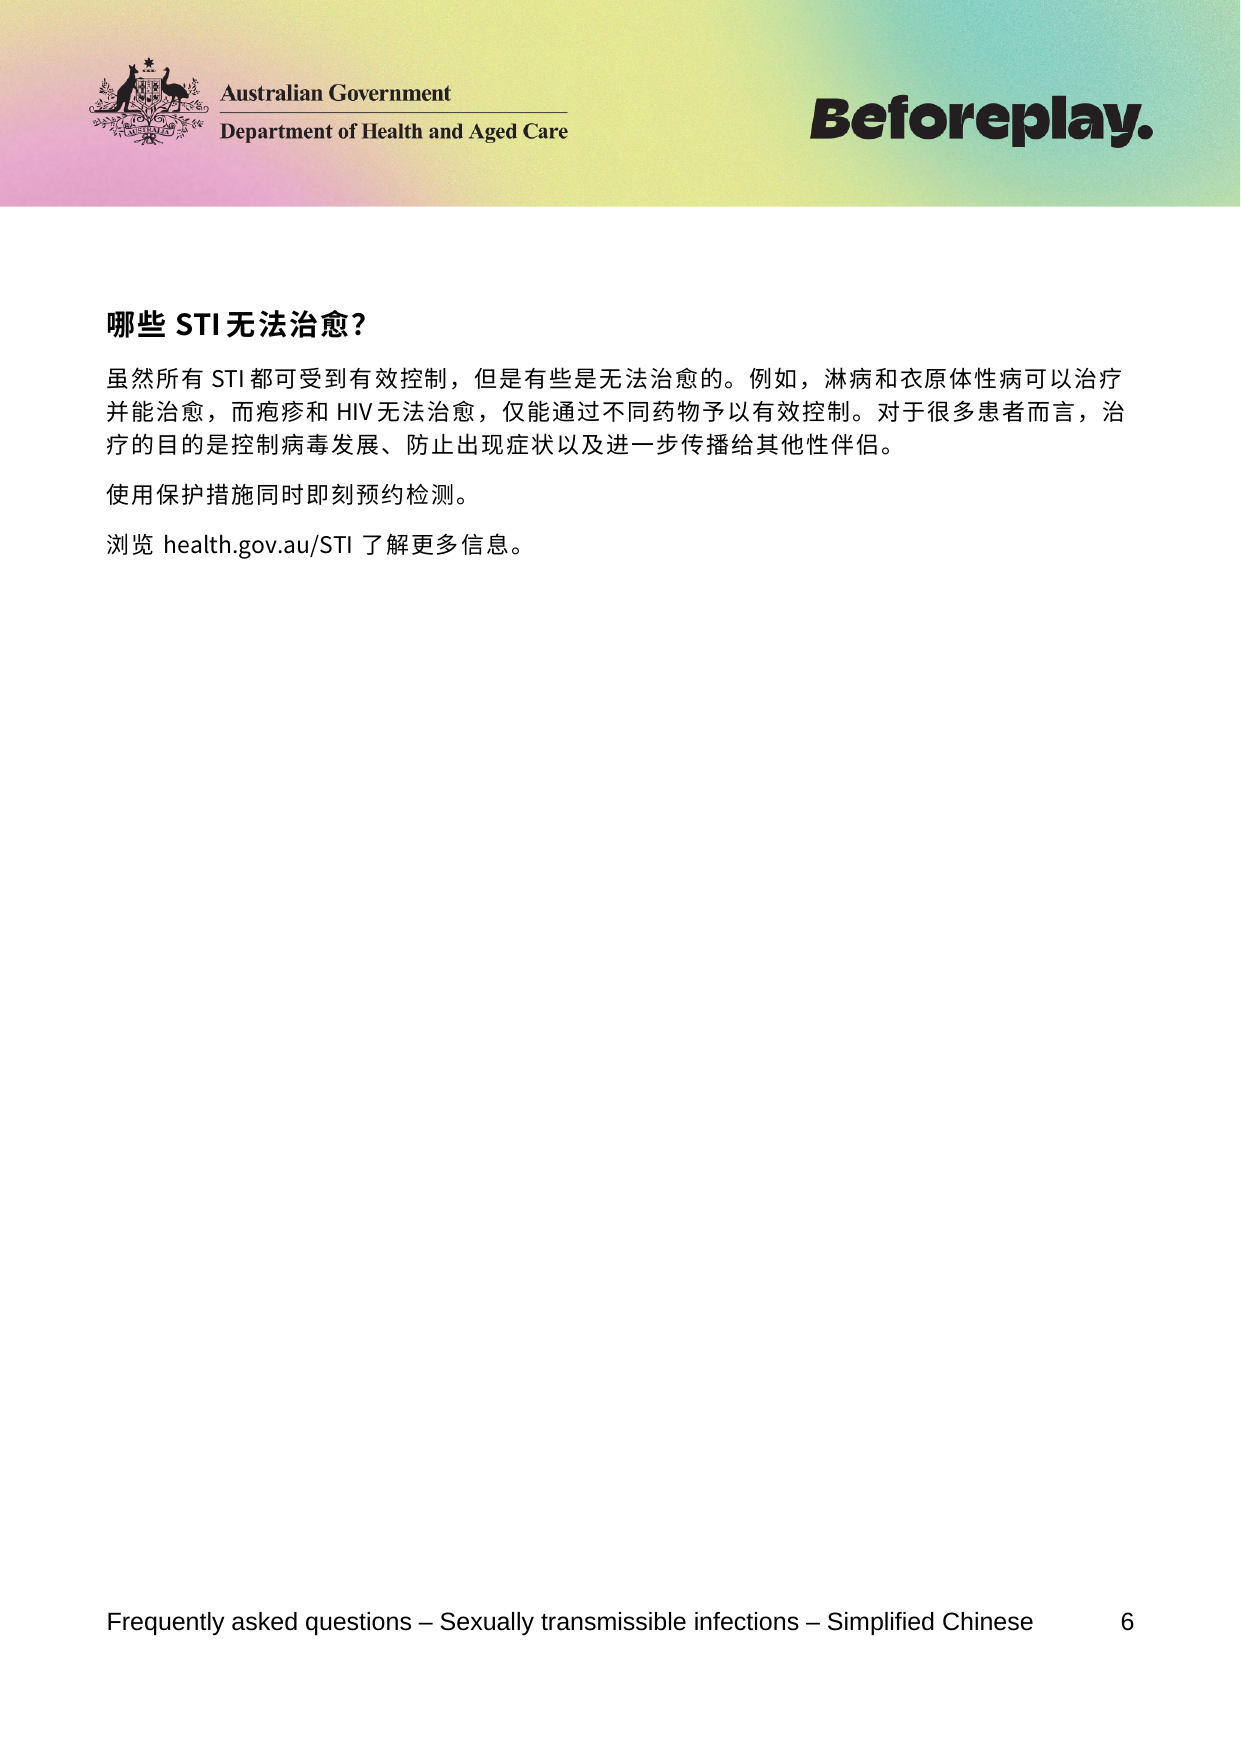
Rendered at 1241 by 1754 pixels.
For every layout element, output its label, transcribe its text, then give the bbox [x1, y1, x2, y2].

subtitle 哪些STI无法治愈？ [106, 300, 1134, 344]
text 虽然所有STI都可受到有效控制，但是有些是无法治愈的。例如，淋病和衣原体性病可以治疗并能治愈，而疱疹和HIV无法治愈，仅能通过不同药物予以有效控制。对于很多患者而言，治疗的目的是控制病毒发展、防止出现症状以及进一步传播给其他性伴侣。 [106, 361, 1134, 460]
text 使用保护措施同时即刻预约检测。 [106, 477, 1134, 510]
text 浏览 health.gov.au/STI 了解更多信息。 [106, 527, 1134, 560]
picture [0, 0, 1241, 207]
